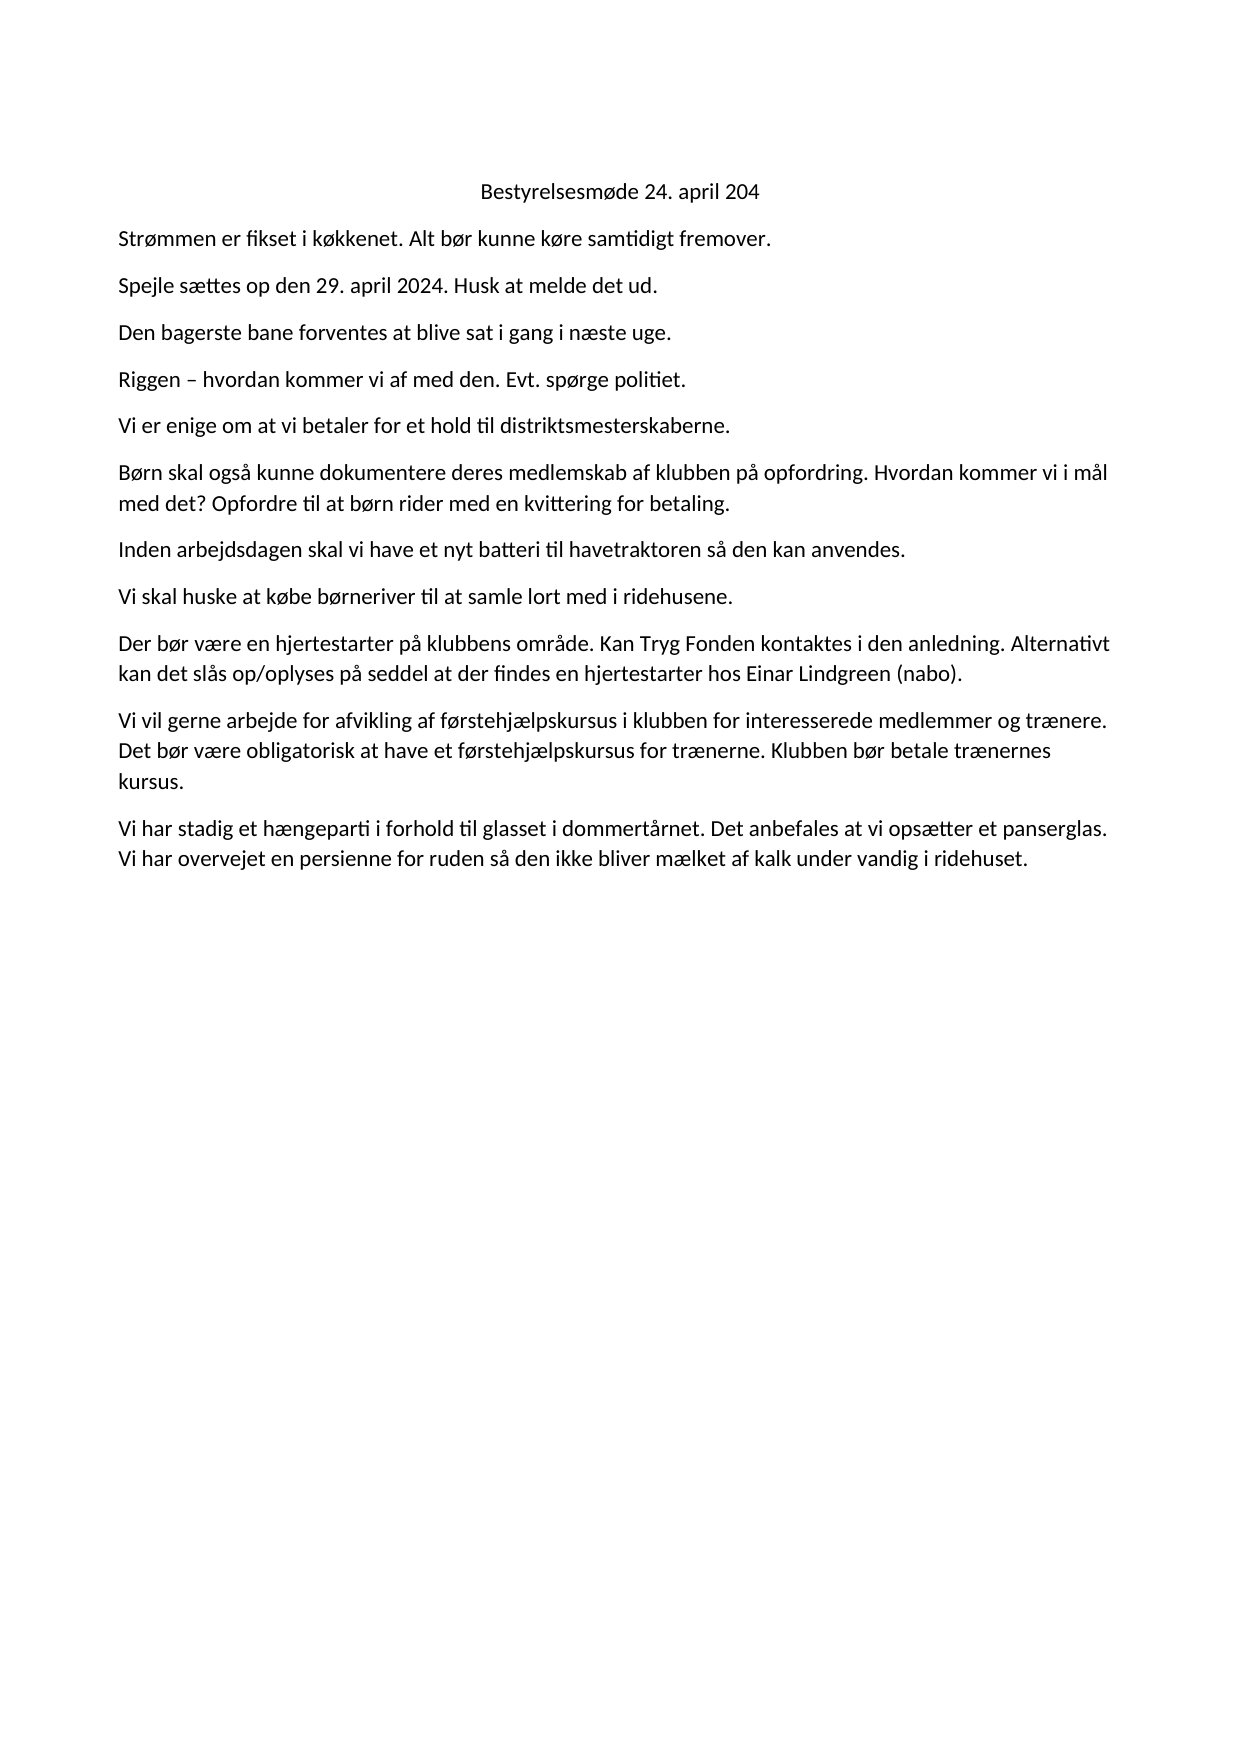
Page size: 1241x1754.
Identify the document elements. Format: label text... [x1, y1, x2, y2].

text Vi vil gerne arbejde for afvikling af førstehjælpskursus i klubben for interesserede medlemmer og trænere. Det bør være obligatorisk at have et førstehjælpskursus for trænerne. Klubben bør betale trænernes kursus. [118, 706, 1122, 795]
text Den bagerste bane forventes at blive sat i gang i næste uge. [118, 318, 1122, 346]
text Der bør være en hjertestarter på klubbens område. Kan Tryg Fonden kontaktes i den anledning. Alternativt kan det slås op/oplyses på seddel at der findes en hjertestarter hos Einar Lindgreen (nabo). [118, 629, 1122, 687]
text Vi har stadig et hængeparti i forhold til glasset i dommertårnet. Det anbefales at vi opsætter et panserglas. Vi har overvejet en persienne for ruden så den ikke bliver mælket af kalk under vandig i ridehuset. [118, 814, 1122, 872]
text Inden arbejdsdagen skal vi have et nyt batteri til havetraktoren så den kan anvendes. [118, 536, 1122, 563]
text Strømmen er fikset i køkkenet. Alt bør kunne køre samtidigt fremover. [118, 224, 1122, 252]
text Spejle sættes op den 29. april 2024. Husk at melde det ud. [118, 271, 1122, 299]
text Vi er enige om at vi betaler for et hold til distriktsmesterskaberne. [118, 412, 1122, 439]
text Vi skal huske at købe børneriver til at samle lort med i ridehusene. [118, 582, 1122, 610]
text Riggen – hvordan kommer vi af med den. Evt. spørge politiet. [118, 365, 1122, 393]
text Børn skal også kunne dokumentere deres medlemskab af klubben på opfordring. Hvordan kommer vi i mål med det? Opfordre til at børn rider med en kvittering for betaling. [118, 458, 1122, 517]
text Bestyrelsesmøde 24. april 204 [118, 177, 1122, 205]
